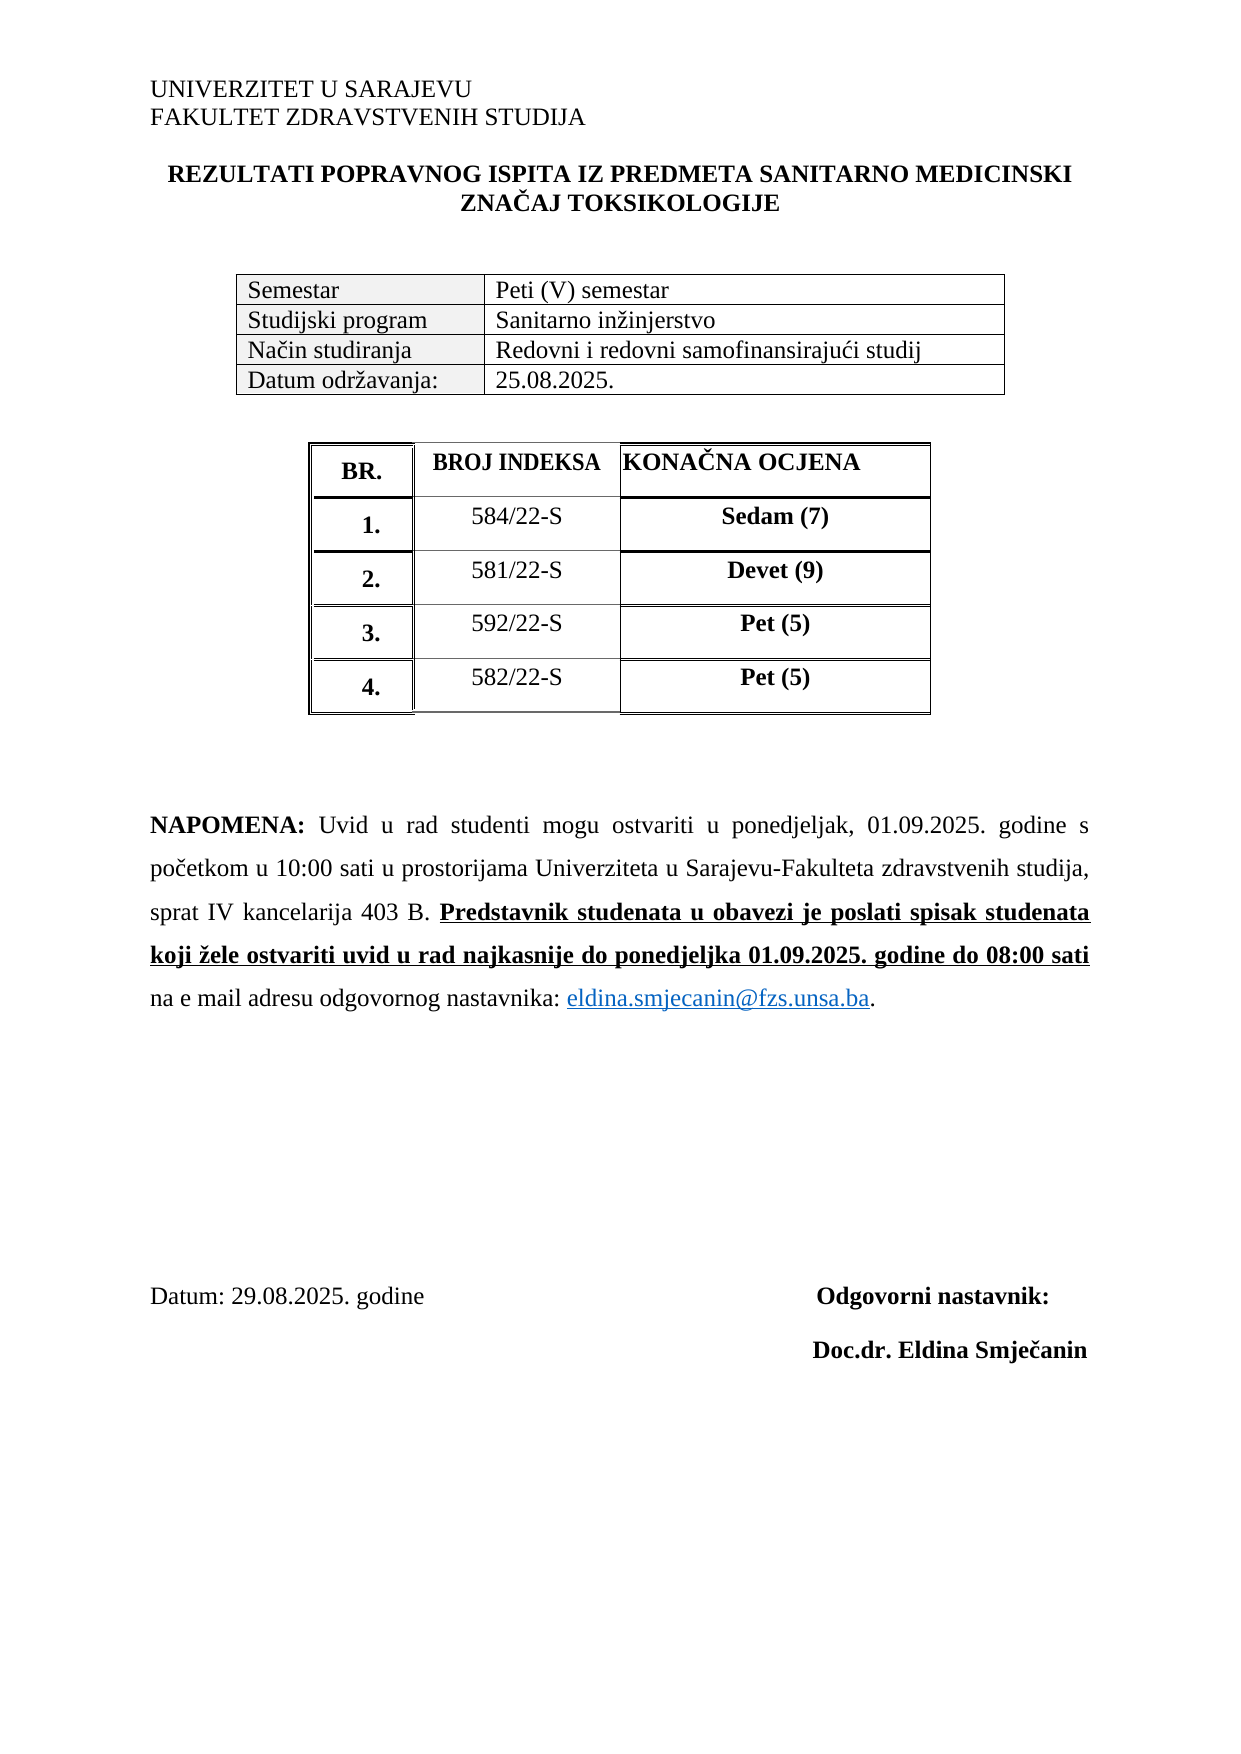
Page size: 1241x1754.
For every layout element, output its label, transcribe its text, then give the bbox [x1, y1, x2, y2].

table_header KONAČNA OCJENA [621, 446, 930, 496]
table_cell 584/22-S [415, 497, 620, 550]
text Doc.dr. Eldina Smječanin [150, 1336, 1090, 1364]
text NAPOMENA: Uvid u rad studenti mogu ostvariti u ponedjeljak, 01.09.2025. godine s početkom u 10:00 sati u prostorijama Univerziteta u Sarajevu-Fakulteta zdravstvenih studija, sprat IV kancelarija 403 B. Predstavnik studenata u obavezi je poslati spisak studenata koji žele ostvariti uvid u rad najkasnije do ponedjeljka 01.09.2025. godine do 08:00 sati na e mail adresu odgovornog nastavnika: eldina.smjecanin@fzs.unsa.ba. [150, 966, 1090, 1012]
table_cell 25.08.2025. [485, 365, 1004, 393]
table_cell [310, 658, 413, 711]
table_cell [312, 550, 412, 604]
table_cell 592/22-S [415, 605, 620, 658]
text Datum: 29.08.2025. godine Odgovorni nastavnik: [150, 1281, 1090, 1310]
table_header BROJ INDEKSA [413, 443, 620, 496]
table_cell Redovni i redovni samofinansirajući studij [485, 335, 1004, 364]
table_header Br. [312, 446, 413, 496]
table_cell Devet (9) [621, 553, 930, 604]
table_cell Sedam (7) [621, 499, 930, 550]
table_cell 581/22-S [415, 551, 620, 604]
table_cell [312, 496, 412, 550]
table_cell Datum održavanja: [237, 365, 484, 393]
text REZULTATI POPRAVNOG ISPITA IZ PREDMETA SANITARNO MEDICINSKI ZNAČAJ TOKSIKOLOGIJE [150, 159, 1090, 217]
table_cell Pet (5) [621, 607, 930, 658]
table_cell Način studiranja [237, 335, 484, 364]
table_cell Studijski program [237, 305, 484, 334]
table_header Peti (V) semestar [485, 275, 1004, 304]
table_cell Pet (5) [621, 661, 930, 711]
table_cell 582/22-S [413, 659, 620, 711]
table_cell Sanitarno inžinjerstvo [485, 305, 1004, 334]
text NAPOMENA: Uvid u rad studenti mogu ostvariti u ponedjeljak, 01.09.2025. godine s početkom u 10:00 sati u prostorijama Univerziteta u Sarajevu-Fakulteta zdravstvenih studija, sprat IV kancelarija 403 B. Predstavnik studenata u obavezi je poslati spisak studenata koji žele ostvariti uvid u rad najkasnije do ponedjeljka 01.09.2025. godine do 08:00 sati na e mail adresu odgovornog nastavnika: eldina.smjecanin@fzs.unsa.ba. [150, 810, 1090, 965]
table_cell [310, 604, 413, 658]
table_header Semestar [237, 275, 484, 304]
